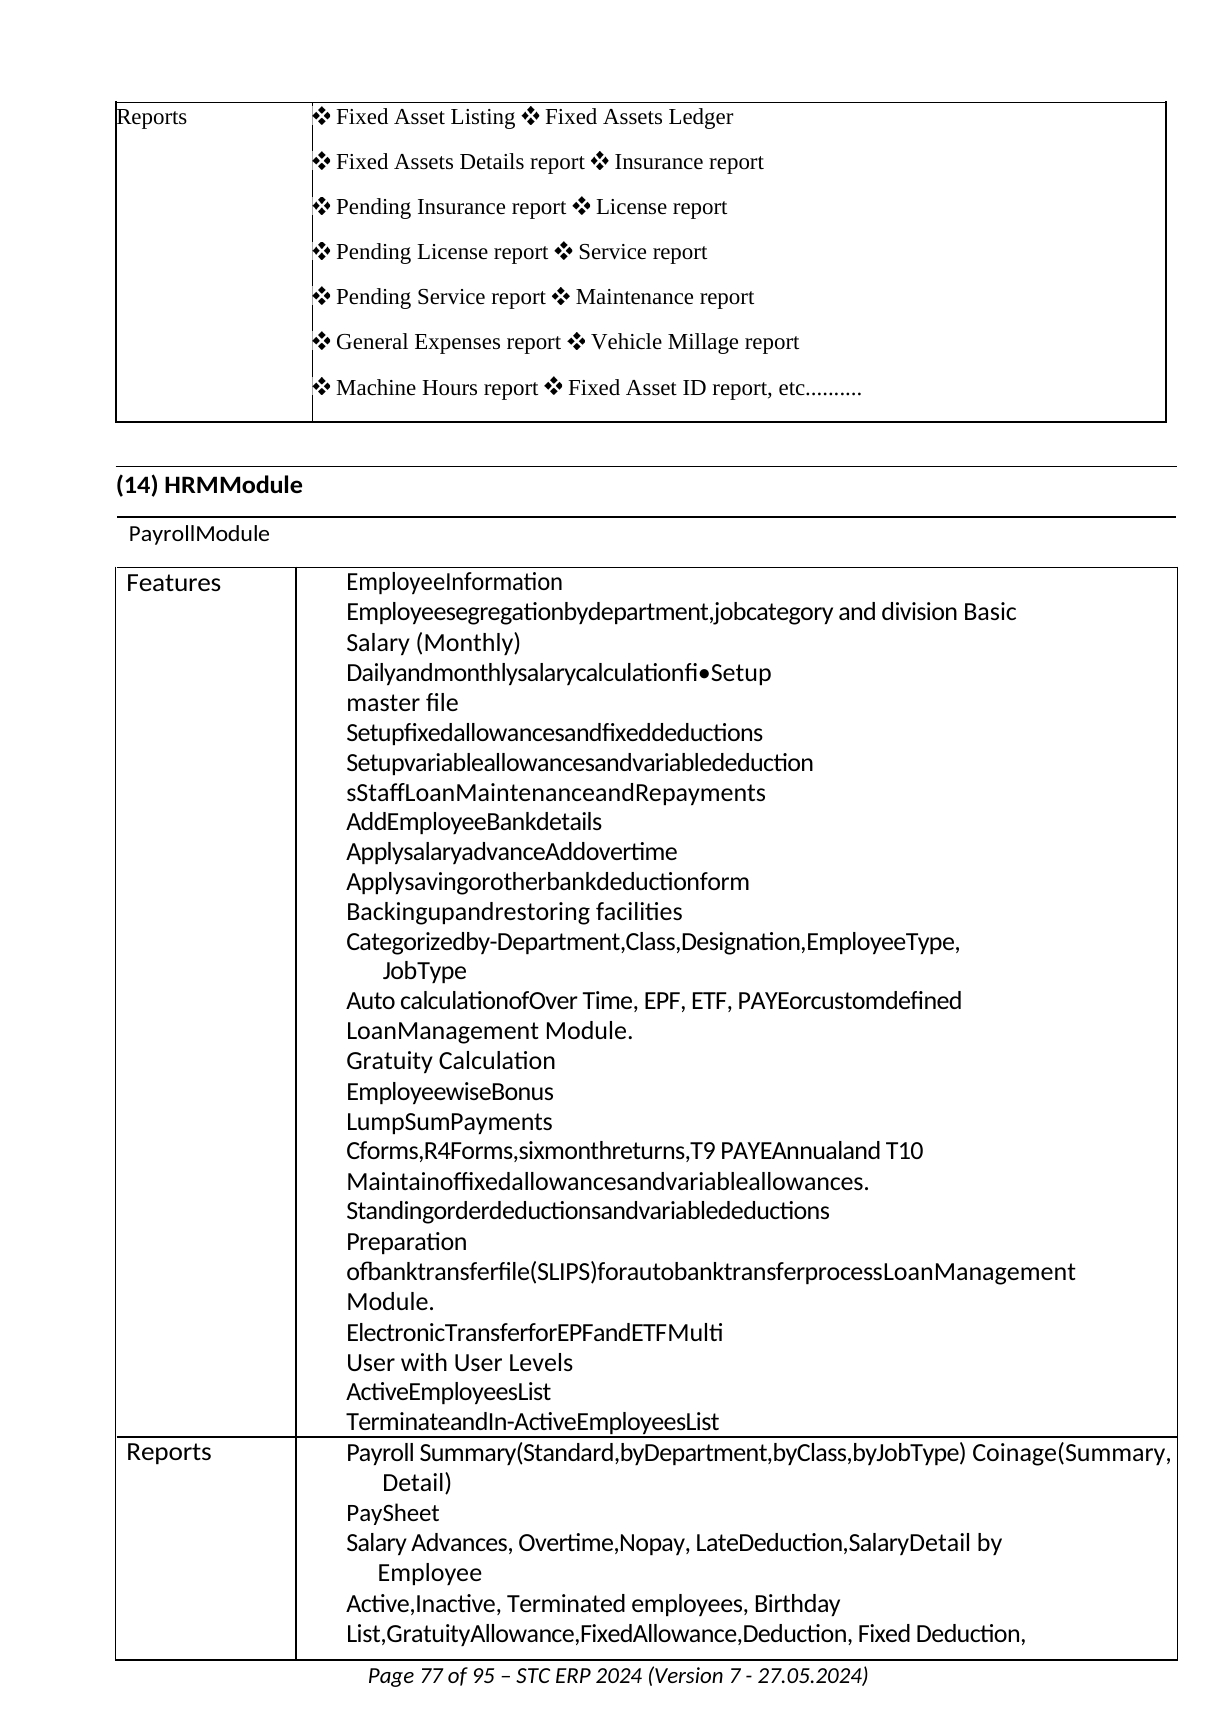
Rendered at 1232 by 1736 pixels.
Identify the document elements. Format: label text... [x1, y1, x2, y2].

picture [521, 106, 540, 125]
picture [312, 331, 331, 350]
picture [554, 241, 573, 260]
picture [544, 376, 563, 395]
table_cell Fixed Asset Listing Fixed Assets Ledger Fixed Assets Details report Insurance report Pending Insurance report License report Pending License report Service report Pending Service report Maintenance report General Expenses report Vehicle Millage report Machine Hours report Fixed Asset ID report, etc.......... [313, 103, 1165, 421]
picture [590, 151, 609, 170]
table_cell PayrollModule [116, 516, 1177, 567]
picture [312, 286, 331, 305]
picture [551, 287, 570, 305]
table_cell Reports [116, 1437, 295, 1659]
table_header (14) HRMModule [116, 467, 1177, 516]
picture [312, 197, 331, 215]
picture [312, 151, 331, 170]
table_cell Reports [117, 103, 312, 421]
table_cell EmployeeInformation Employeesegregationbydepartment,jobcategory and division Basic Salary (Monthly) Dailyandmonthlysalarycalculationfi•Setup master file Setupfixedallowancesandfixeddeductions SetupvariableallowancesandvariabledeductionsStaffLoanMaintenanceandRepayments AddEmployeeBankdetails ApplysalaryadvanceAddovertime Applysavingorotherbankdeductionform Backingupandrestoring facilities Categorizedby-Department,Class,Designation,EmployeeType, JobType Auto calculationofOver Time, EPF, ETF, PAYEorcustomdefined LoanManagement Module. Gratuity Calculation EmployeewiseBonus LumpSumPayments Cforms,R4Forms,sixmonthreturns,T9 PAYEAnnualand T10 Maintainoffixedallowancesandvariableallowances. Standingorderdeductionsandvariabledeductions Preparation ofbanktransferfile(SLIPS)forautobanktransferprocessLoanManagement Module. ElectronicTransferforEPFandETFMulti User with User Levels ActiveEmployeesList TerminateandIn-ActiveEmployeesList [297, 568, 1177, 1436]
picture [312, 377, 331, 395]
picture [567, 332, 585, 350]
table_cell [297, 1438, 1177, 1659]
picture [312, 242, 331, 260]
picture [572, 196, 591, 215]
picture [312, 106, 331, 125]
table_cell Features [116, 568, 295, 1436]
